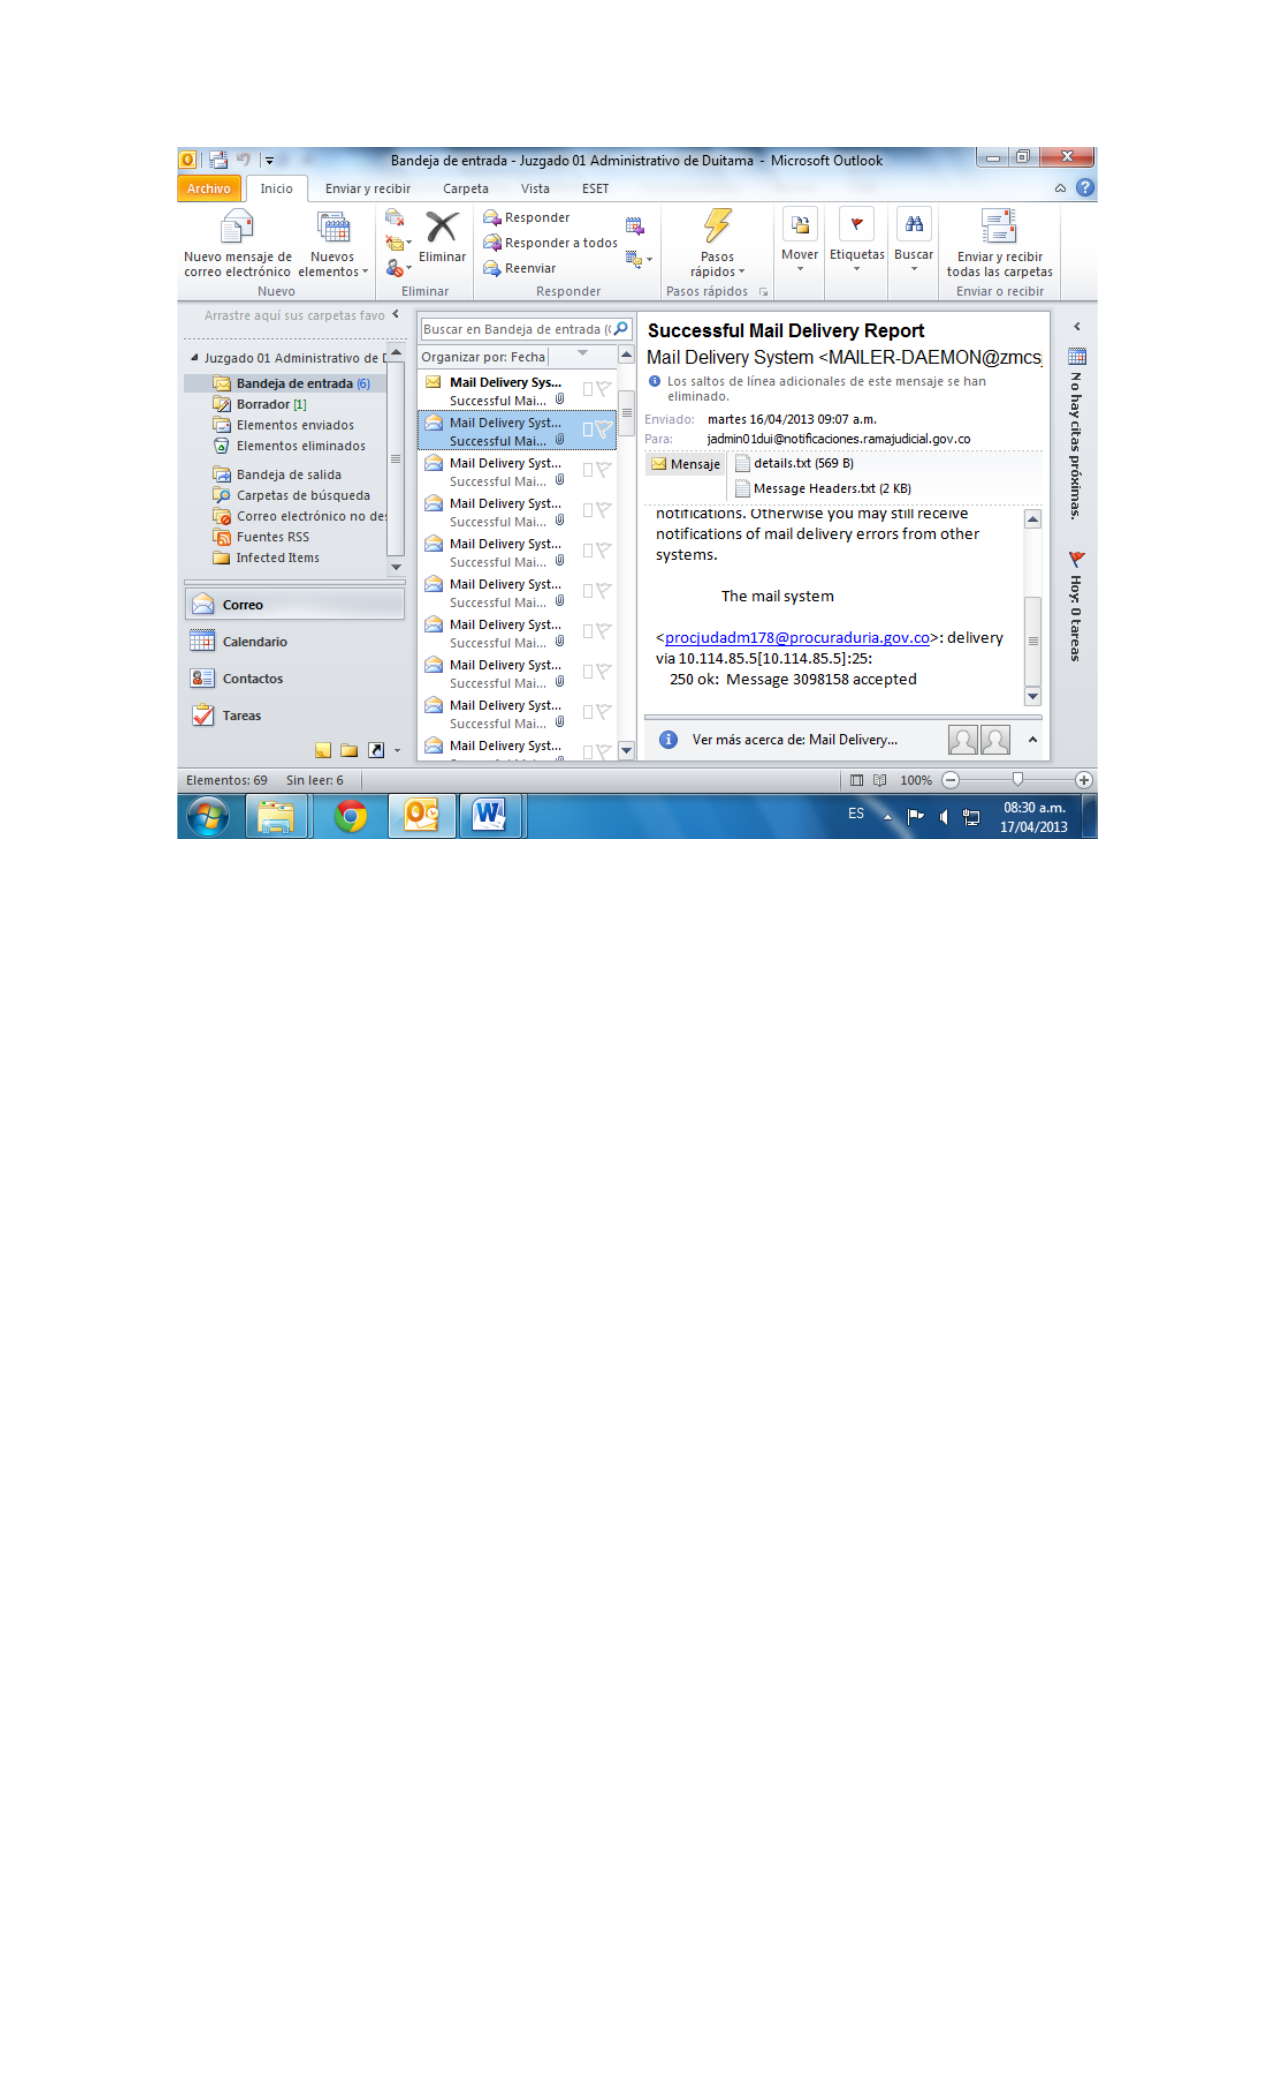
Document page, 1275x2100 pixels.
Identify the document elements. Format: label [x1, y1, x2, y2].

picture [177, 147, 1098, 839]
